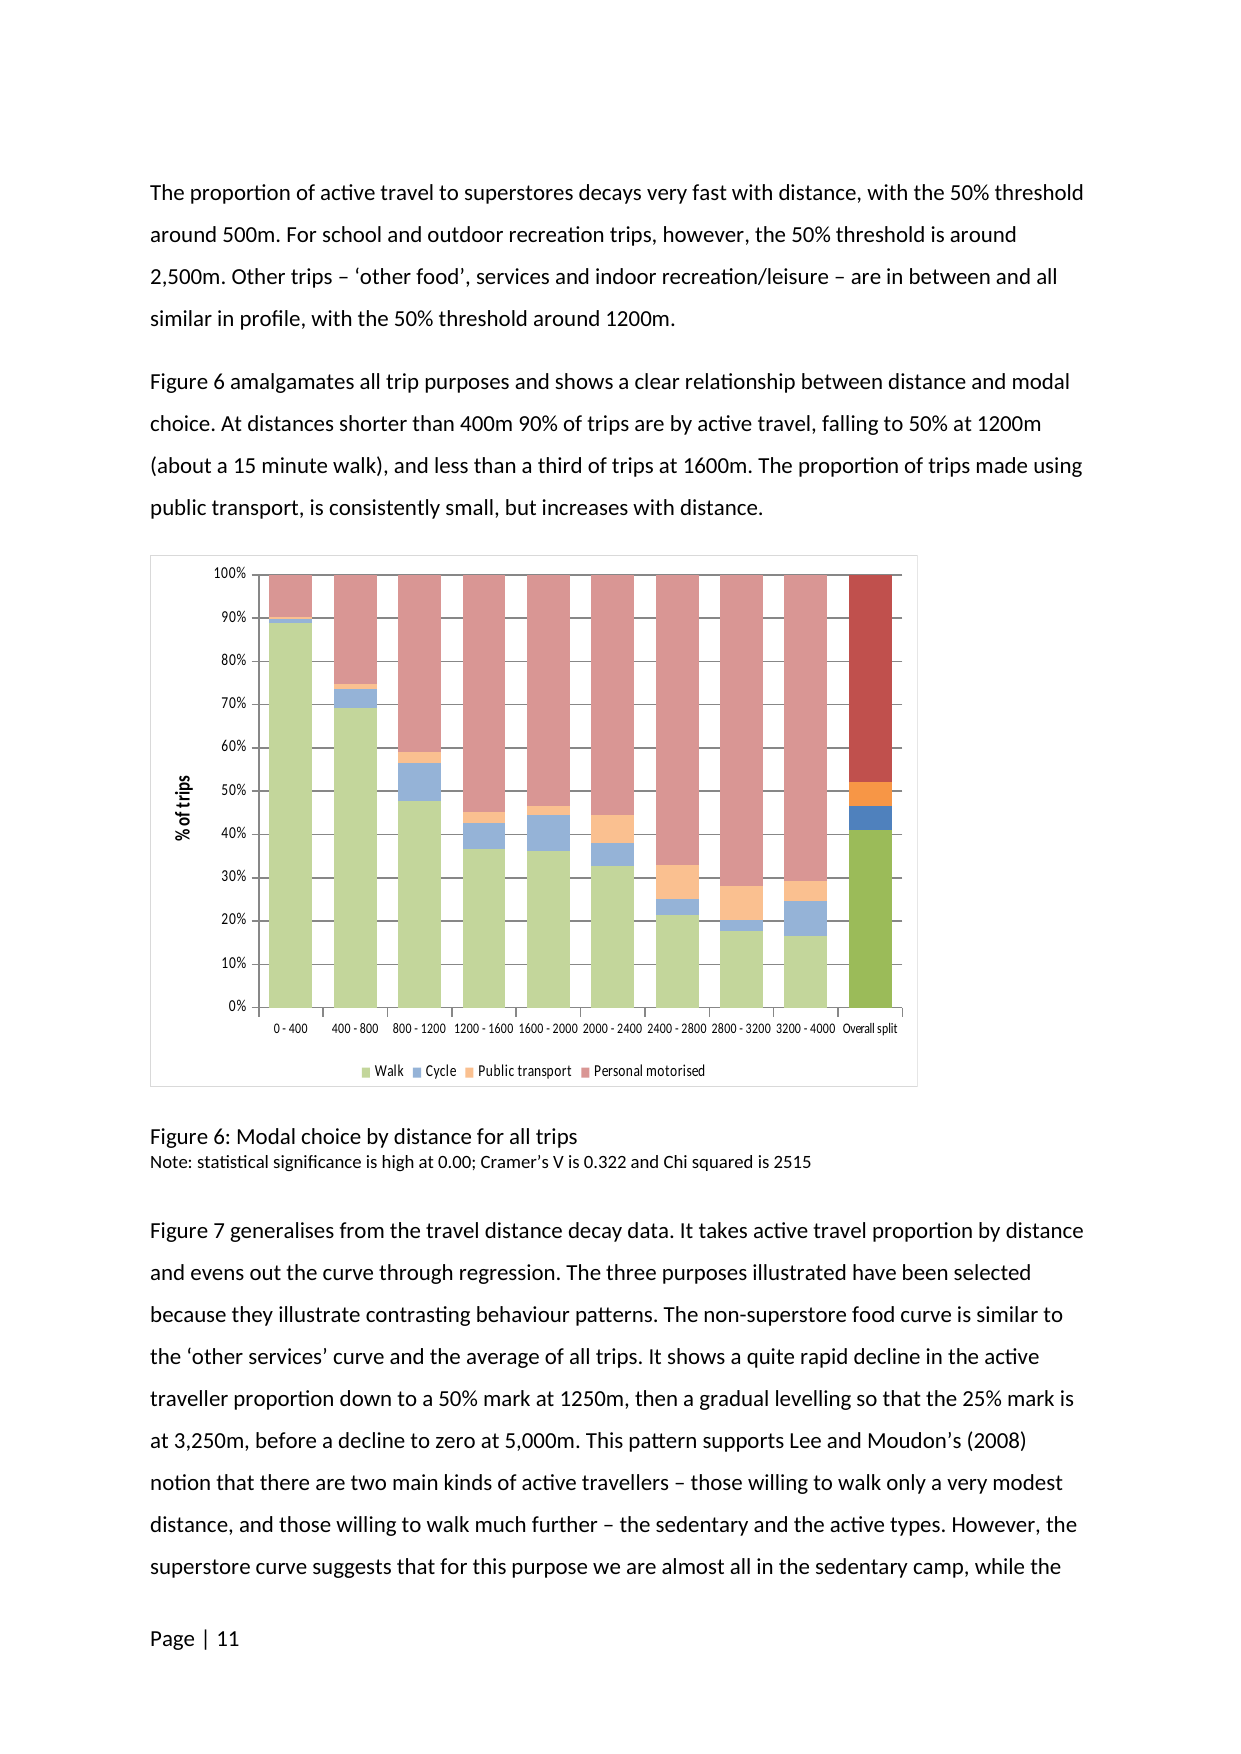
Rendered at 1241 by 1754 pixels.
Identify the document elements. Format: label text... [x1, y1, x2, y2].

text Note: statistical significance is high at 0.00; Cramer’s V is 0.322 and Chi squared is 2515 [150, 1150, 1090, 1173]
text Figure 6: Modal choice by distance for all trips [150, 1122, 1090, 1150]
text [150, 1216, 1090, 1580]
text The proportion of active travel to superstores decays very fast with distance, with the 50% threshold around 500m. For school and outdoor recreation trips, however, the 50% threshold is around 2,500m. Other trips – ‘other food’, services and indoor recreation/leisure – are in between and all similar in profile, with the 50% threshold around 1200m. [150, 178, 1090, 332]
text Figure 6 amalgamates all trip purposes and shows a clear relationship between distance and modal choice. At distances shorter than 400m 90% of trips are by active travel, falling to 50% at 1200m (about a 15 minute walk), and less than a third of trips at 1600m. The proportion of trips made using public transport, is consistently small, but increases with distance. [150, 367, 1090, 521]
